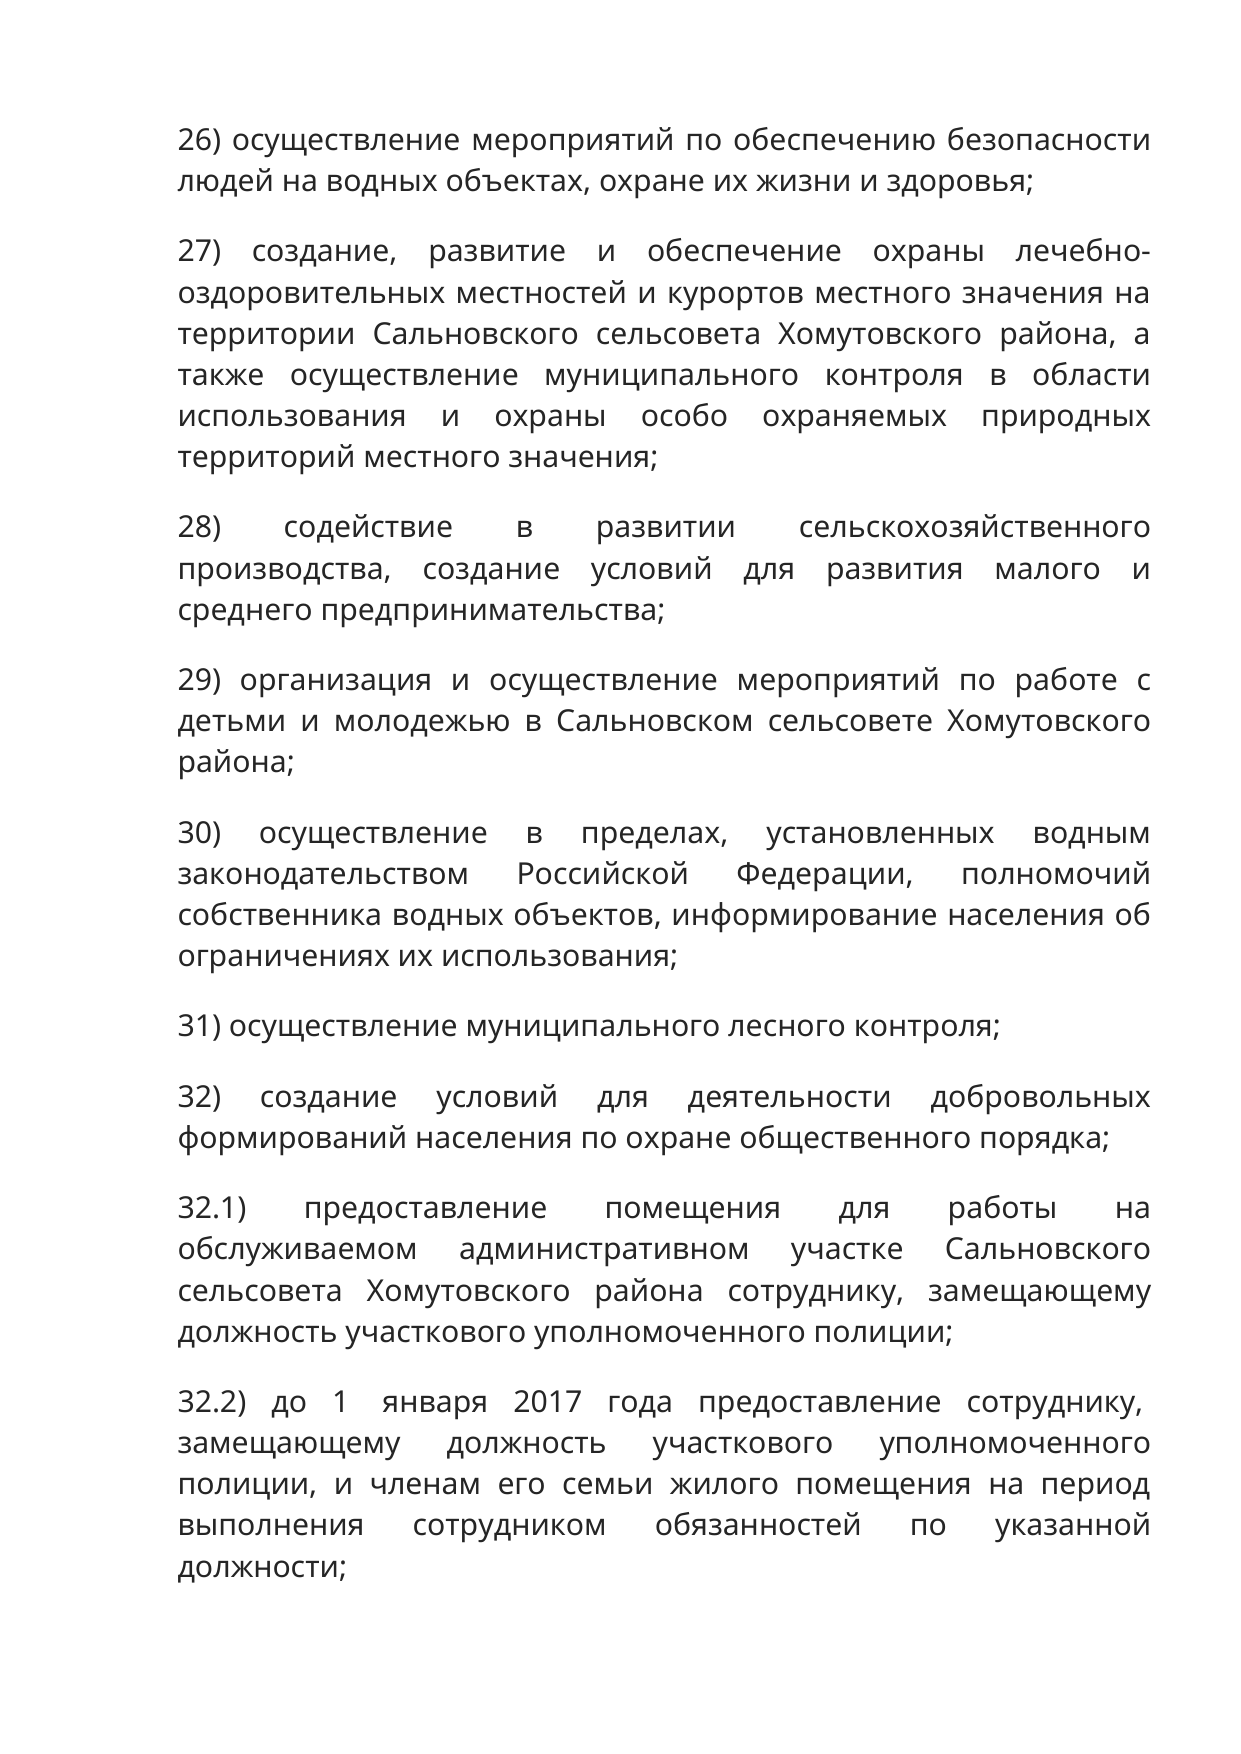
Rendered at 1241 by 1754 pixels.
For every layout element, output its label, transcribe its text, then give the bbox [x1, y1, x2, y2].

text 32.1) предоставление помещения для работы на обслуживаемом административном участке Сальновского сельсовета Хомутовского района сотруднику, замещающему должность участкового уполномоченного полиции; [177, 1186, 1152, 1351]
text 27) создание, развитие и обеспечение охраны лечебно-оздоровительных местностей и курортов местного значения на территории Сальновского сельсовета Хомутовского района, а также осуществление муниципального контроля в области использования и охраны особо охраняемых природных территорий местного значения; [177, 229, 1152, 476]
text 29) организация и осуществление мероприятий по работе с детьми и молодежью в Сальновском сельсовете Хомутовского района; [177, 658, 1152, 782]
text 32) создание условий для деятельности добровольных формирований населения по охране общественного порядка; [177, 1075, 1152, 1157]
text 32.2) до 1 января 2017 года предоставление сотруднику, замещающему должность участкового уполномоченного полиции, и членам его семьи жилого помещения на период выполнения сотрудником обязанностей по указанной должности; [177, 1380, 1152, 1586]
text 30) осуществление в пределах, установленных водным законодательством Российской Федерации, полномочий собственника водных объектов, информирование населения об ограничениях их использования; [177, 811, 1152, 975]
text 31) осуществление муниципального лесного контроля; [177, 1004, 1152, 1046]
text 26) осуществление мероприятий по обеспечению безопасности людей на водных объектах, охране их жизни и здоровья; [177, 118, 1152, 200]
text 28) содействие в развитии сельскохозяйственного производства, создание условий для развития малого и среднего предпринимательства; [177, 506, 1152, 629]
